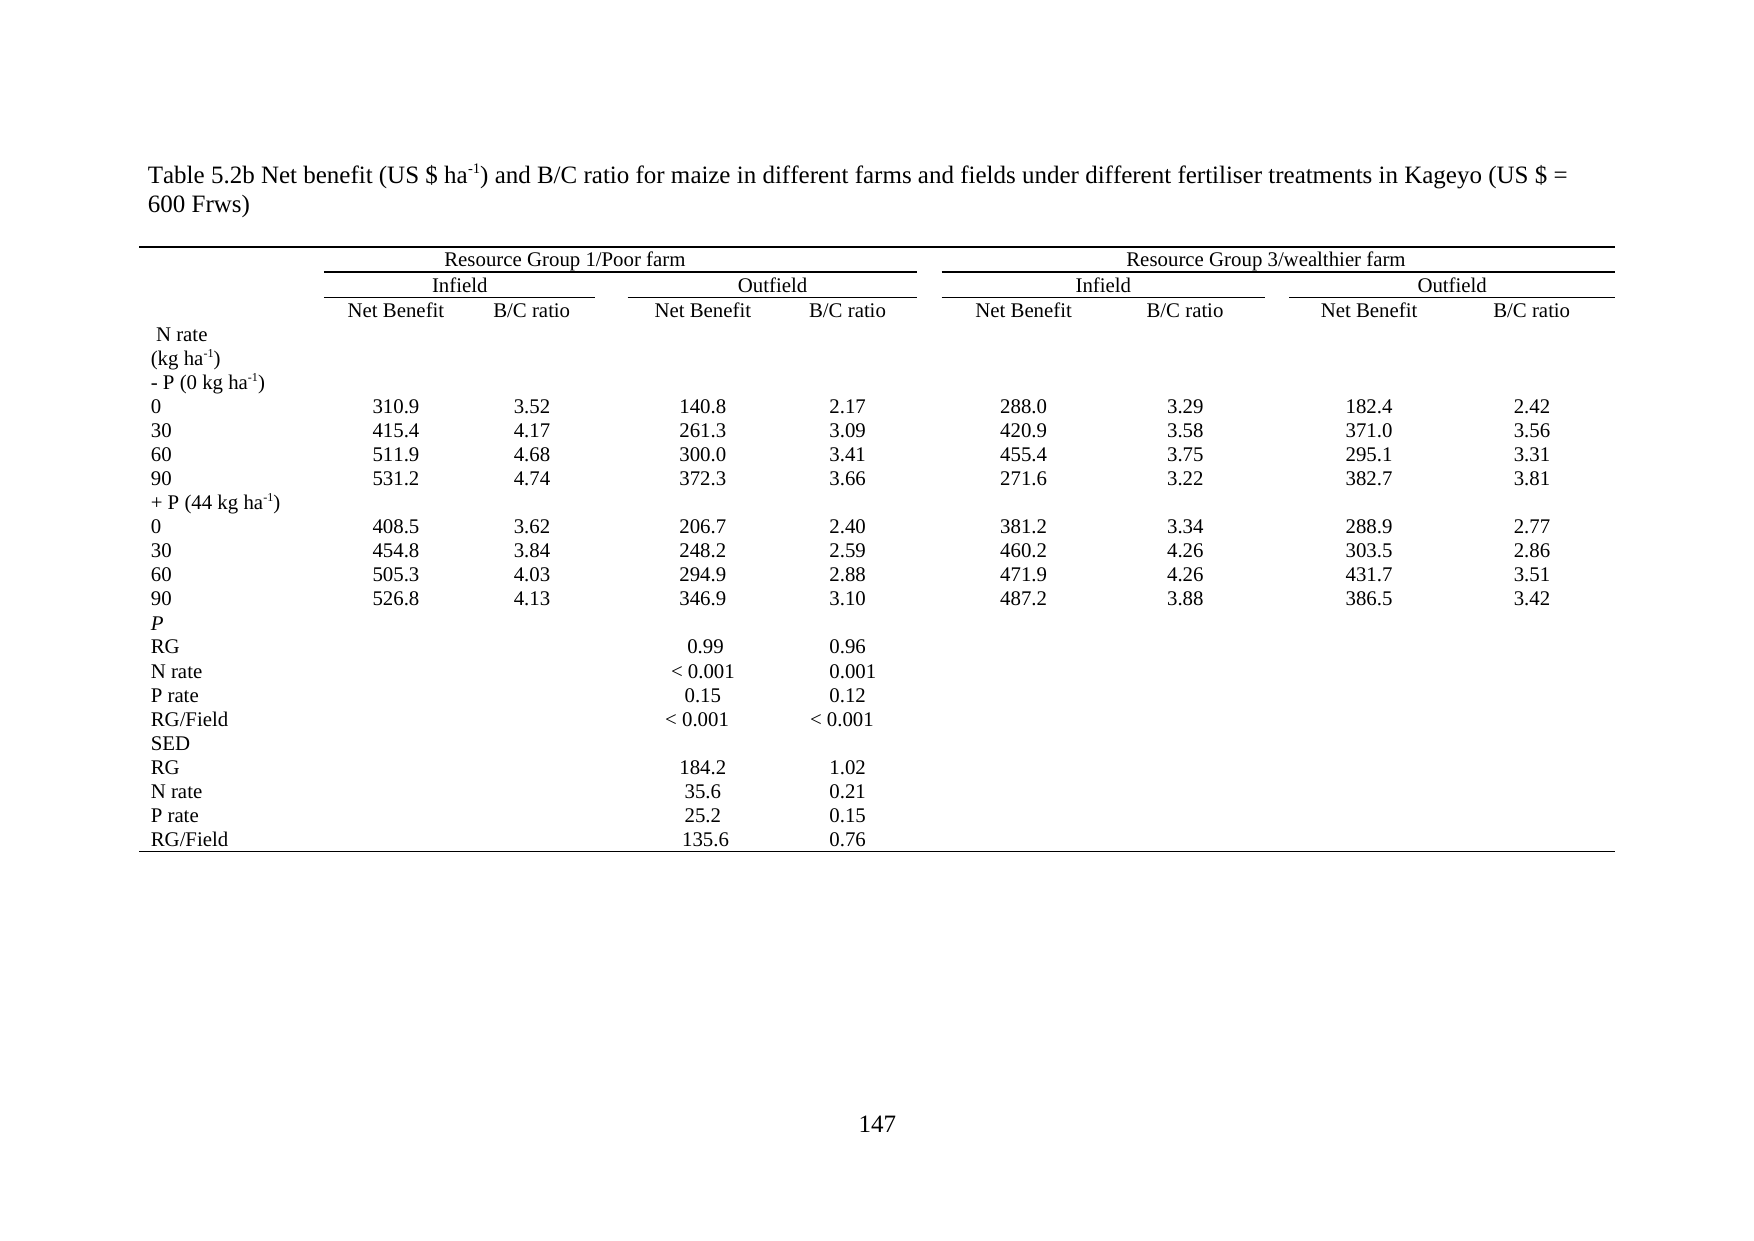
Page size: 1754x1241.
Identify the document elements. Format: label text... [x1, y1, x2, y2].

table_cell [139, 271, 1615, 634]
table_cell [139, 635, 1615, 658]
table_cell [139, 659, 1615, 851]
text Table 5.2b Net benefit (US $ ha-1) and B/C ratio for maize in different farms and fields under different fertiliser treatments in Kageyo (US $ = 600 Frws) [148, 160, 1606, 218]
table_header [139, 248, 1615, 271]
